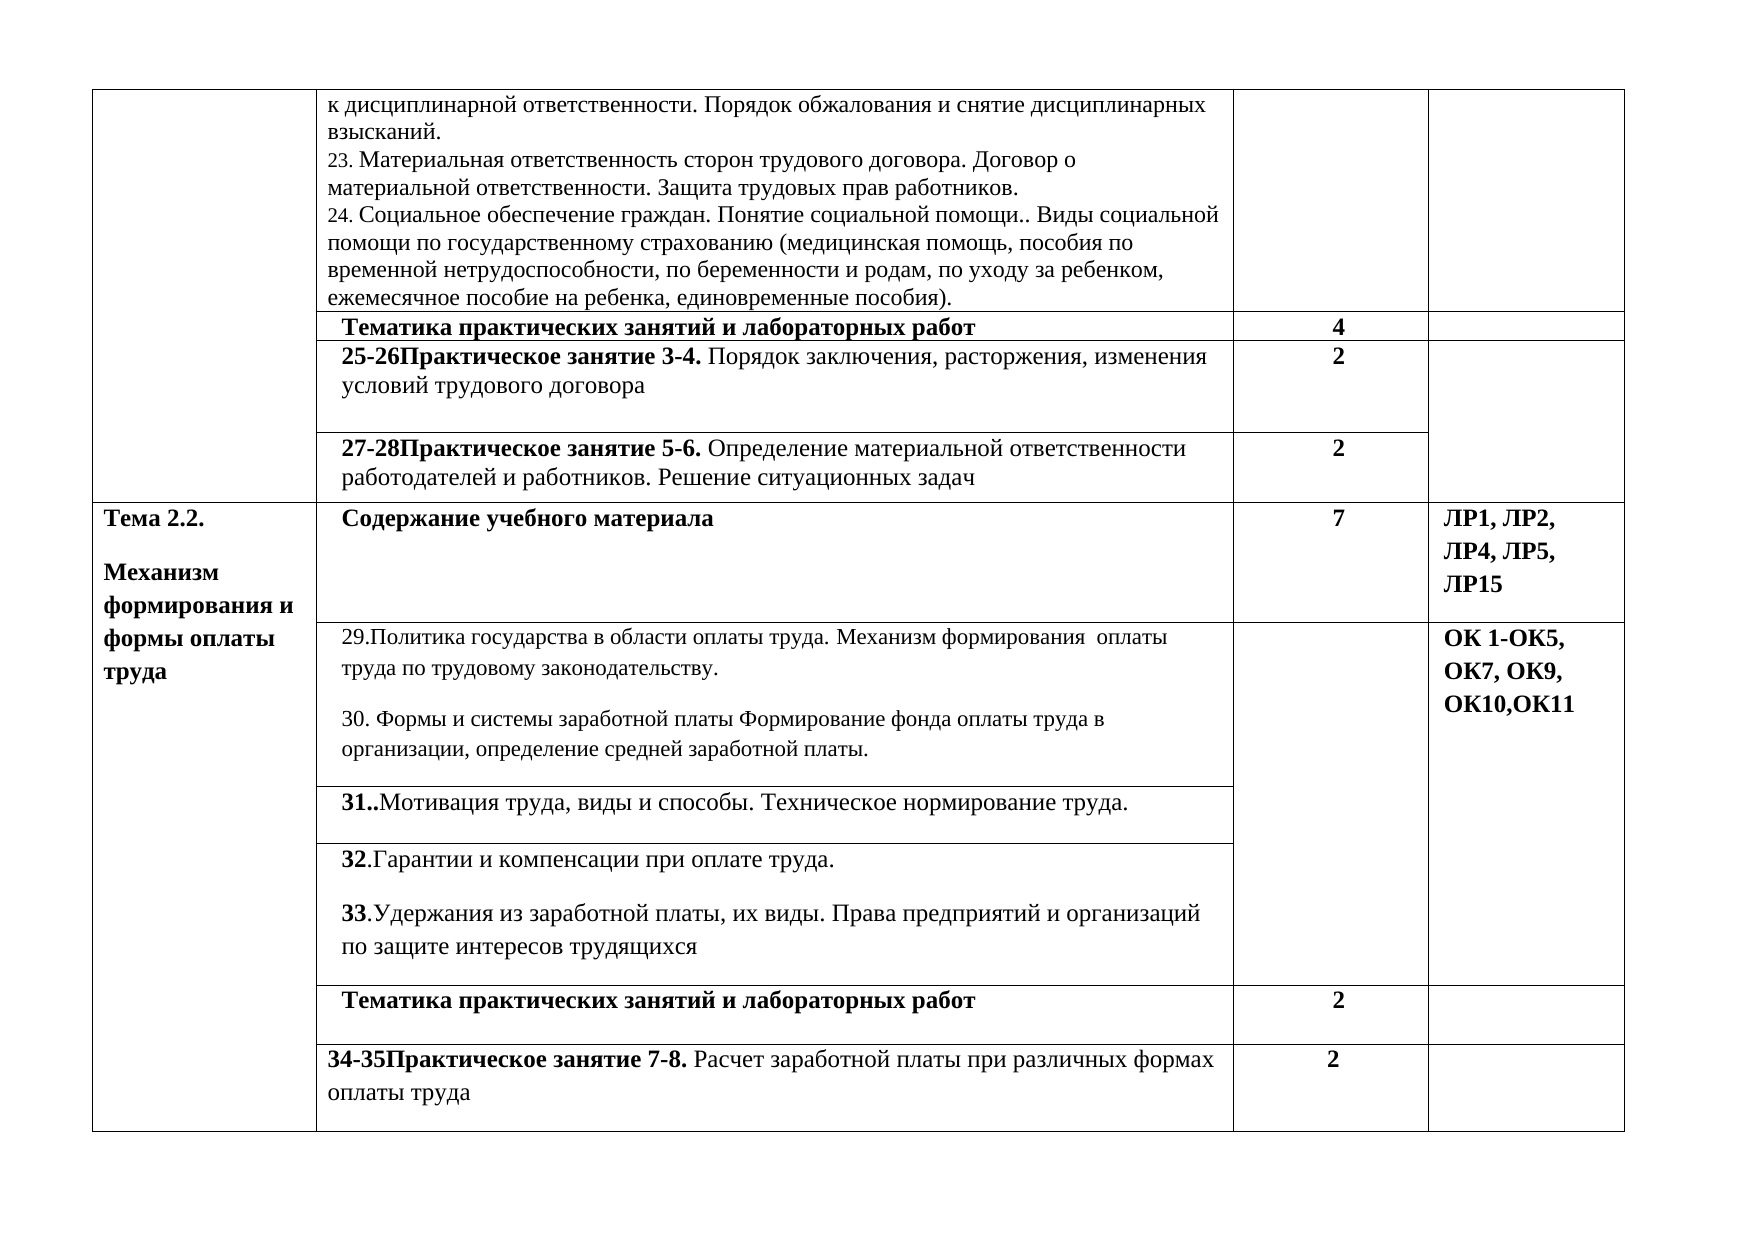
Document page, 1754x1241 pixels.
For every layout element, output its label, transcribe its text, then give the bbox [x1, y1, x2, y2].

table_cell 31..Мотивация труда, виды и способы. Техническое нормирование труда. [317, 787, 1233, 843]
table_cell 2 [1234, 986, 1428, 1043]
table_cell 32.Гарантии и компенсации при оплате труда. 33.Удержания из заработной платы, их виды. Права предприятий и организаций по защите интересов трудящихся [317, 844, 1233, 984]
table_cell 4 [1234, 312, 1428, 340]
table_cell Тематика практических занятий и лабораторных работ [317, 312, 1233, 340]
table_cell 5 [1234, 90, 1428, 311]
table_cell 2 [1234, 433, 1428, 502]
table_cell 2 [1234, 1045, 1428, 1131]
table_cell Тематика практических занятий и лабораторных работ [317, 986, 1233, 1043]
table_cell 34-35Практическое занятие 7-8. Расчет заработной платы при различных формах оплаты труда [317, 1045, 1233, 1131]
table_cell ЛР1, ЛР2, ЛР4, ЛР5, ЛР15 [1429, 503, 1624, 622]
table_cell [1429, 986, 1624, 1043]
table_cell 2 [1234, 341, 1428, 432]
table_cell 29.Политика государства в области оплаты труда. Механизм формирования оплаты труда по трудовому законодательству. 30. Формы и системы заработной платы Формирование фонда оплаты труда в организации, определение средней заработной платы. [317, 623, 1233, 786]
table_cell 25-26Практическое занятие 3-4. Порядок заключения, расторжения, изменения условий трудового договора [317, 341, 1233, 432]
table_cell ОК 1-ОК5, ОК7, ОК9, ОК10,ОК11 [1429, 623, 1624, 984]
table_cell [1429, 312, 1624, 340]
table_cell 27-28Практическое занятие 5-6. Определение материальной ответственности работодателей и работников. Решение ситуационных задач [317, 433, 1233, 502]
table_cell [1429, 341, 1624, 502]
table_cell [1429, 1045, 1624, 1131]
table_cell Содержание учебного материала [317, 503, 1233, 622]
table_cell 7 [1234, 503, 1428, 622]
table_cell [1429, 90, 1624, 311]
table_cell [317, 90, 1233, 311]
table_cell [1234, 623, 1428, 984]
table_cell Тема 2.2. Механизм формирования и формы оплаты труда [93, 503, 316, 1131]
